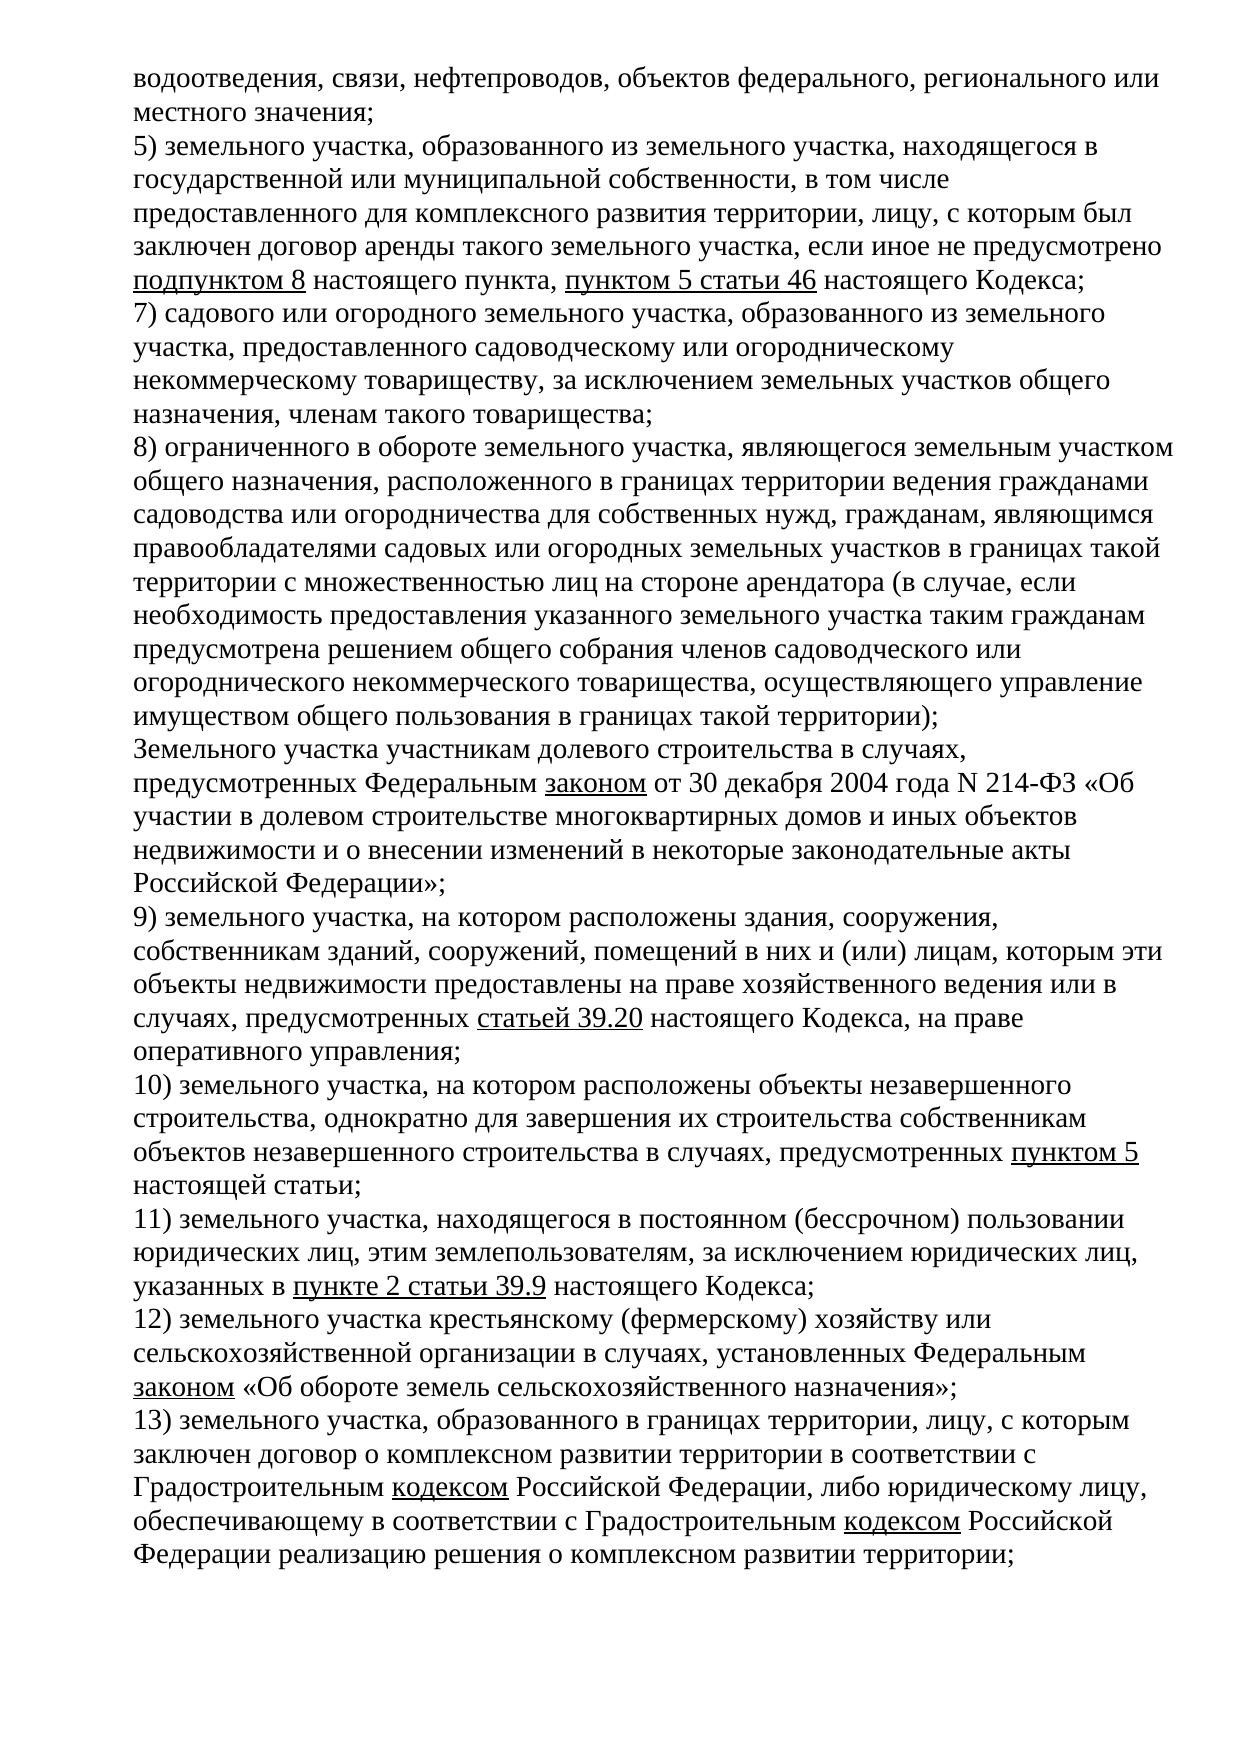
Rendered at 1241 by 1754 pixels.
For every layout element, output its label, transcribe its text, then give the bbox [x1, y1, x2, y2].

text 8) ограниченного в обороте земельного участка, являющегося земельным участком общего назначения, расположенного в границах территории ведения гражданами садоводства или огородничества для собственных нужд, гражданам, являющимся правообладателями садовых или огородных земельных участков в границах такой территории с множественностью лиц на стороне арендатора (в случае, если необходимость предоставления указанного земельного участка таким гражданам предусмотрена решением общего собрания членов садоводческого или огороднического некоммерческого товарищества, осуществляющего управление имуществом общего пользования в границах такой территории); [133, 429, 1181, 731]
text 13) земельного участка, образованного в границах территории, лицу, с которым заключен договор о комплексном развитии территории в соответствии с Градостроительным кодексом Российской Федерации, либо юридическому лицу, обеспечивающему в соответствии с Градостроительным кодексом Российской Федерации реализацию решения о комплексном развитии территории; [133, 1402, 1181, 1570]
text 11) земельного участка, находящегося в постоянном (бессрочном) пользовании юридических лиц, этим землепользователям, за исключением юридических лиц, указанных в пункте 2 статьи 39.9 настоящего Кодекса; [133, 1201, 1181, 1302]
text 12) земельного участка крестьянскому (фермерскому) хозяйству или сельскохозяйственной организации в случаях, установленных Федеральным законом «Об обороте земель сельскохозяйственного назначения»; [133, 1302, 1181, 1402]
text 5) земельного участка, образованного из земельного участка, находящегося в государственной или муниципальной собственности, в том числе предоставленного для комплексного развития территории, лицу, с которым был заключен договор аренды такого земельного участка, если иное не предусмотрено подпунктом 8 настоящего пункта, пунктом 5 статьи 46 настоящего Кодекса; [133, 128, 1181, 295]
text Земельного участка участникам долевого строительства в случаях, предусмотренных Федеральным законом от 30 декабря 2004 года N 214-ФЗ «Об участии в долевом строительстве многоквартирных домов и иных объектов недвижимости и о внесении изменений в некоторые законодательные акты Российской Федерации»; [133, 731, 1181, 899]
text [133, 61, 1181, 128]
text 9) земельного участка, на котором расположены здания, сооружения, собственникам зданий, сооружений, помещений в них и (или) лицам, которым эти объекты недвижимости предоставлены на праве хозяйственного ведения или в случаях, предусмотренных статьей 39.20 настоящего Кодекса, на праве оперативного управления; [133, 899, 1181, 1067]
text 10) земельного участка, на котором расположены объекты незавершенного строительства, однократно для завершения их строительства собственникам объектов незавершенного строительства в случаях, предусмотренных пунктом 5 настоящей статьи; [133, 1067, 1181, 1201]
text 7) садового или огородного земельного участка, образованного из земельного участка, предоставленного садоводческому или огородническому некоммерческому товариществу, за исключением земельных участков общего назначения, членам такого товарищества; [133, 295, 1181, 429]
